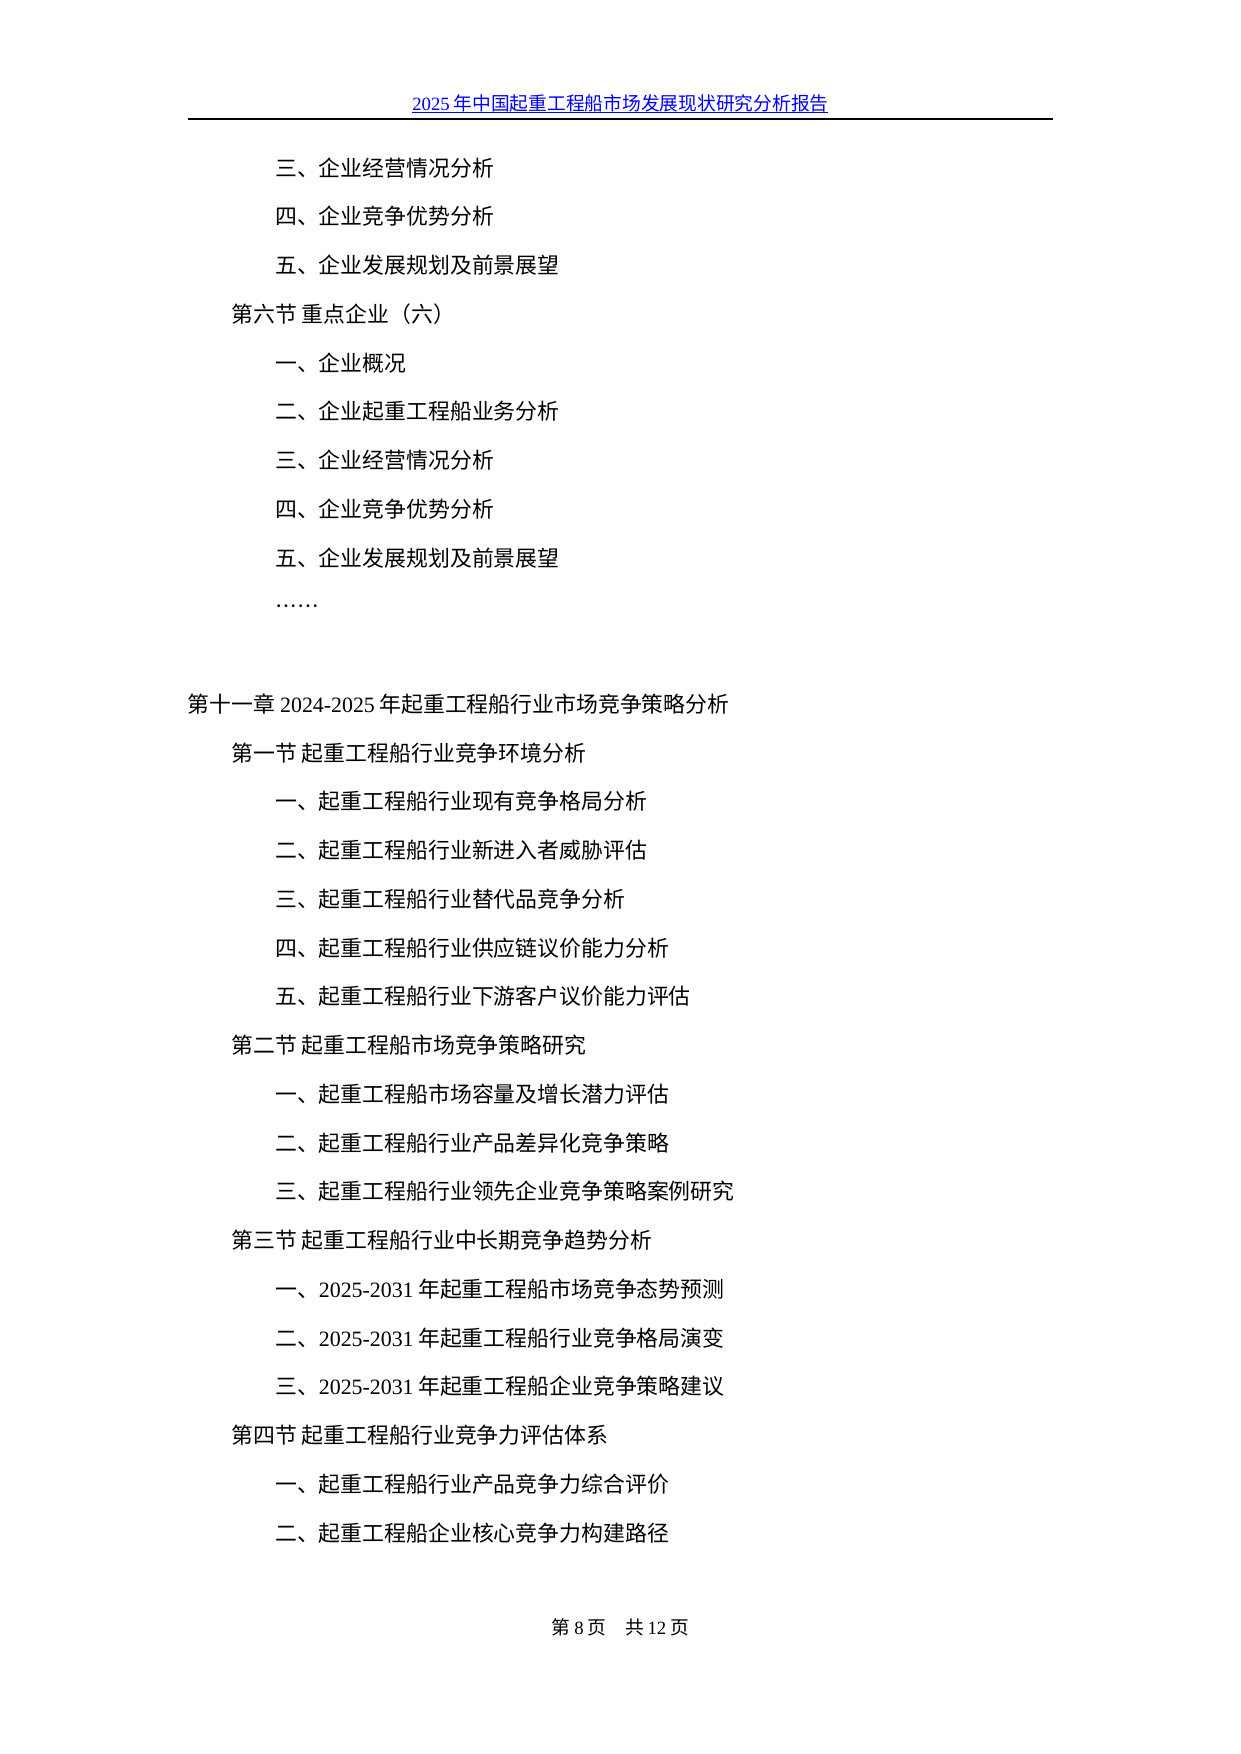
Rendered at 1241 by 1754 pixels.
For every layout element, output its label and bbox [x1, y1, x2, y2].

text [187, 150, 1053, 1548]
